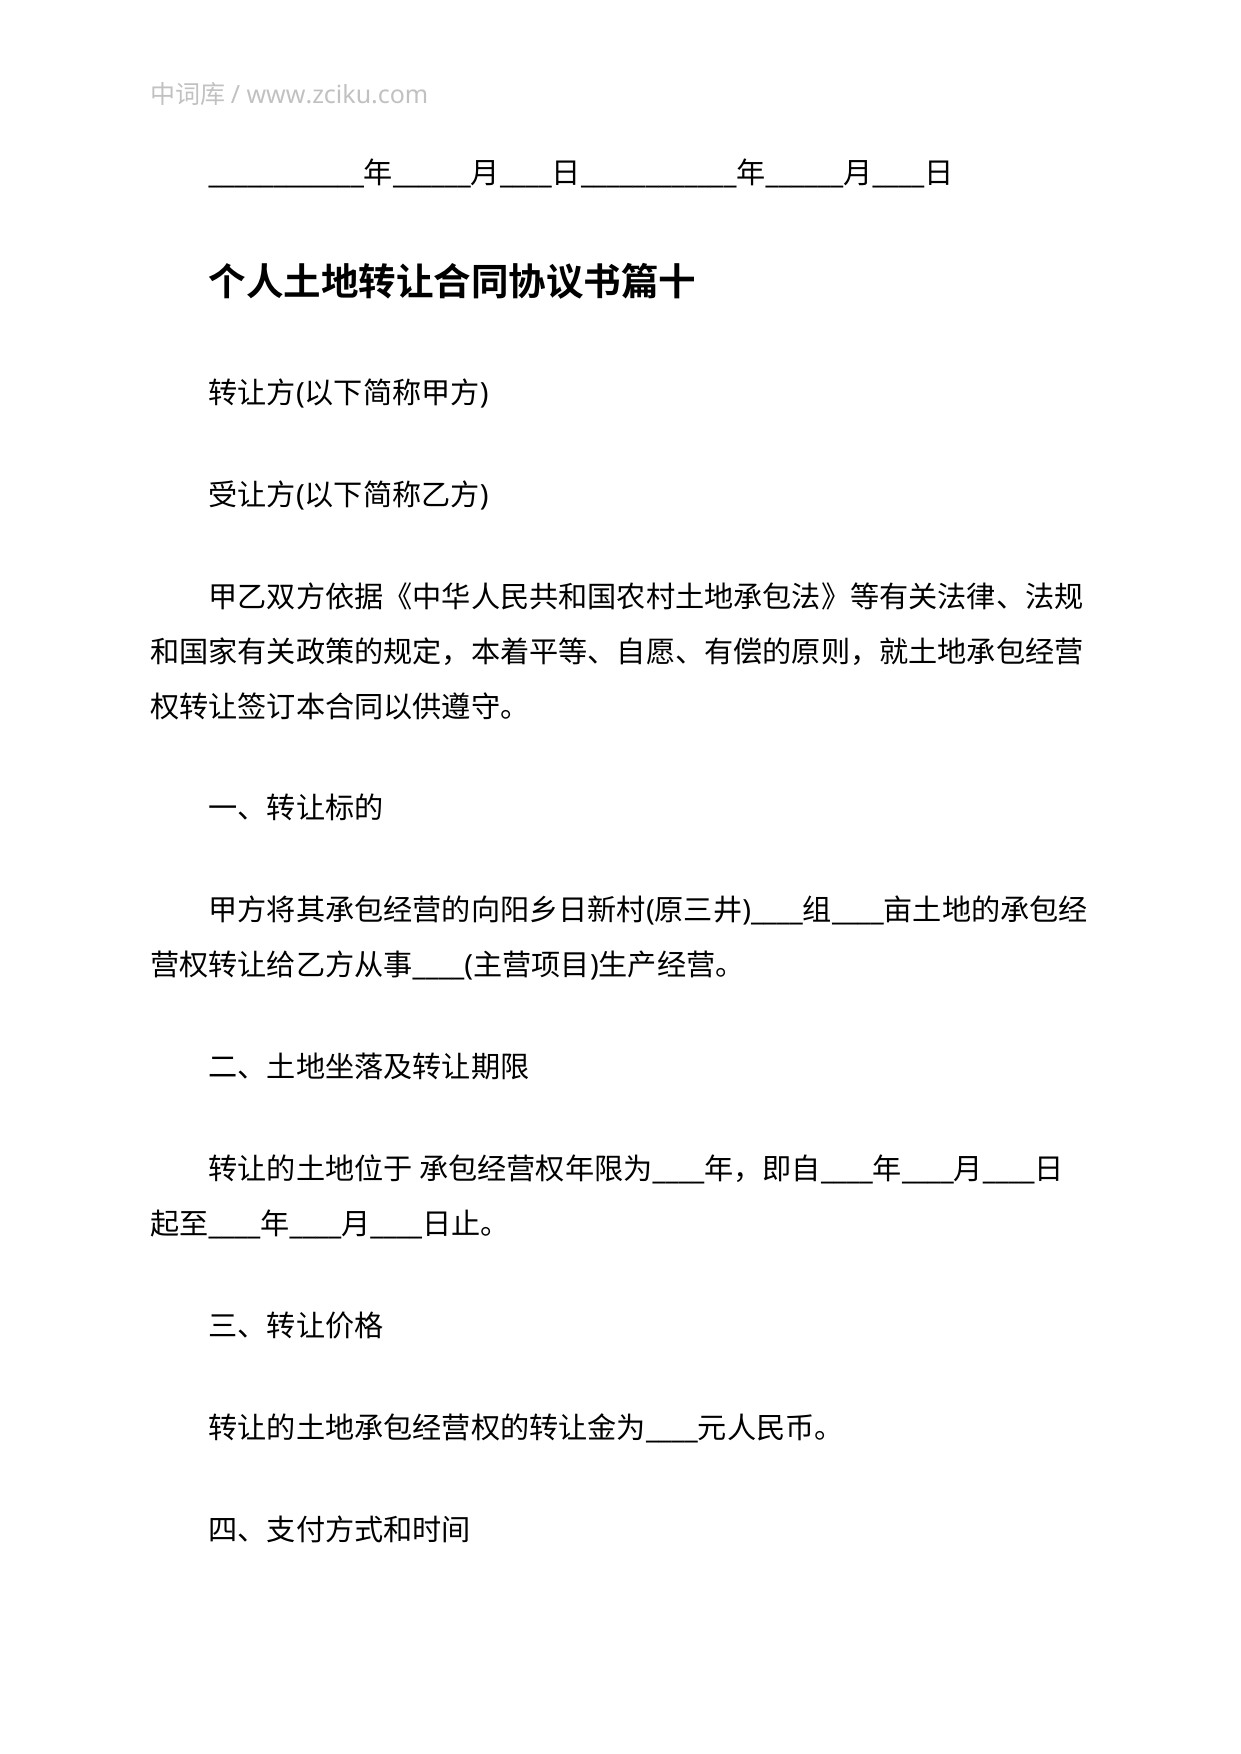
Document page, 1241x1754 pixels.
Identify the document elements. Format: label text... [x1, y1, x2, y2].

text 转让的土地位于 承包经营权年限为____年，即自____年____月____日起至____年____月____日止。 [150, 1145, 1090, 1243]
text 四、支付方式和时间 [150, 1506, 1090, 1548]
text 个人土地转让合同协议书篇十 [150, 252, 1090, 306]
text 甲方将其承包经营的向阳乡日新村(原三井)____组____亩土地的承包经营权转让给乙方从事____(主营项目)生产经营。 [150, 887, 1090, 984]
text 转让的土地承包经营权的转让金为____元人民币。 [150, 1404, 1090, 1447]
text 受让方(以下简称乙方) [150, 471, 1090, 514]
text 二、土地坐落及转让期限 [150, 1044, 1090, 1086]
text ____________年______月____日____________年______月____日 [150, 150, 1090, 192]
text 转让方(以下简称甲方) [150, 369, 1090, 412]
text 一、转让标的 [150, 785, 1090, 827]
text 甲乙双方依据《中华人民共和国农村土地承包法》等有关法律、法规和国家有关政策的规定，本着平等、自愿、有偿的原则，就土地承包经营权转让签订本合同以供遵守。 [150, 573, 1090, 725]
text 三、转让价格 [150, 1302, 1090, 1345]
